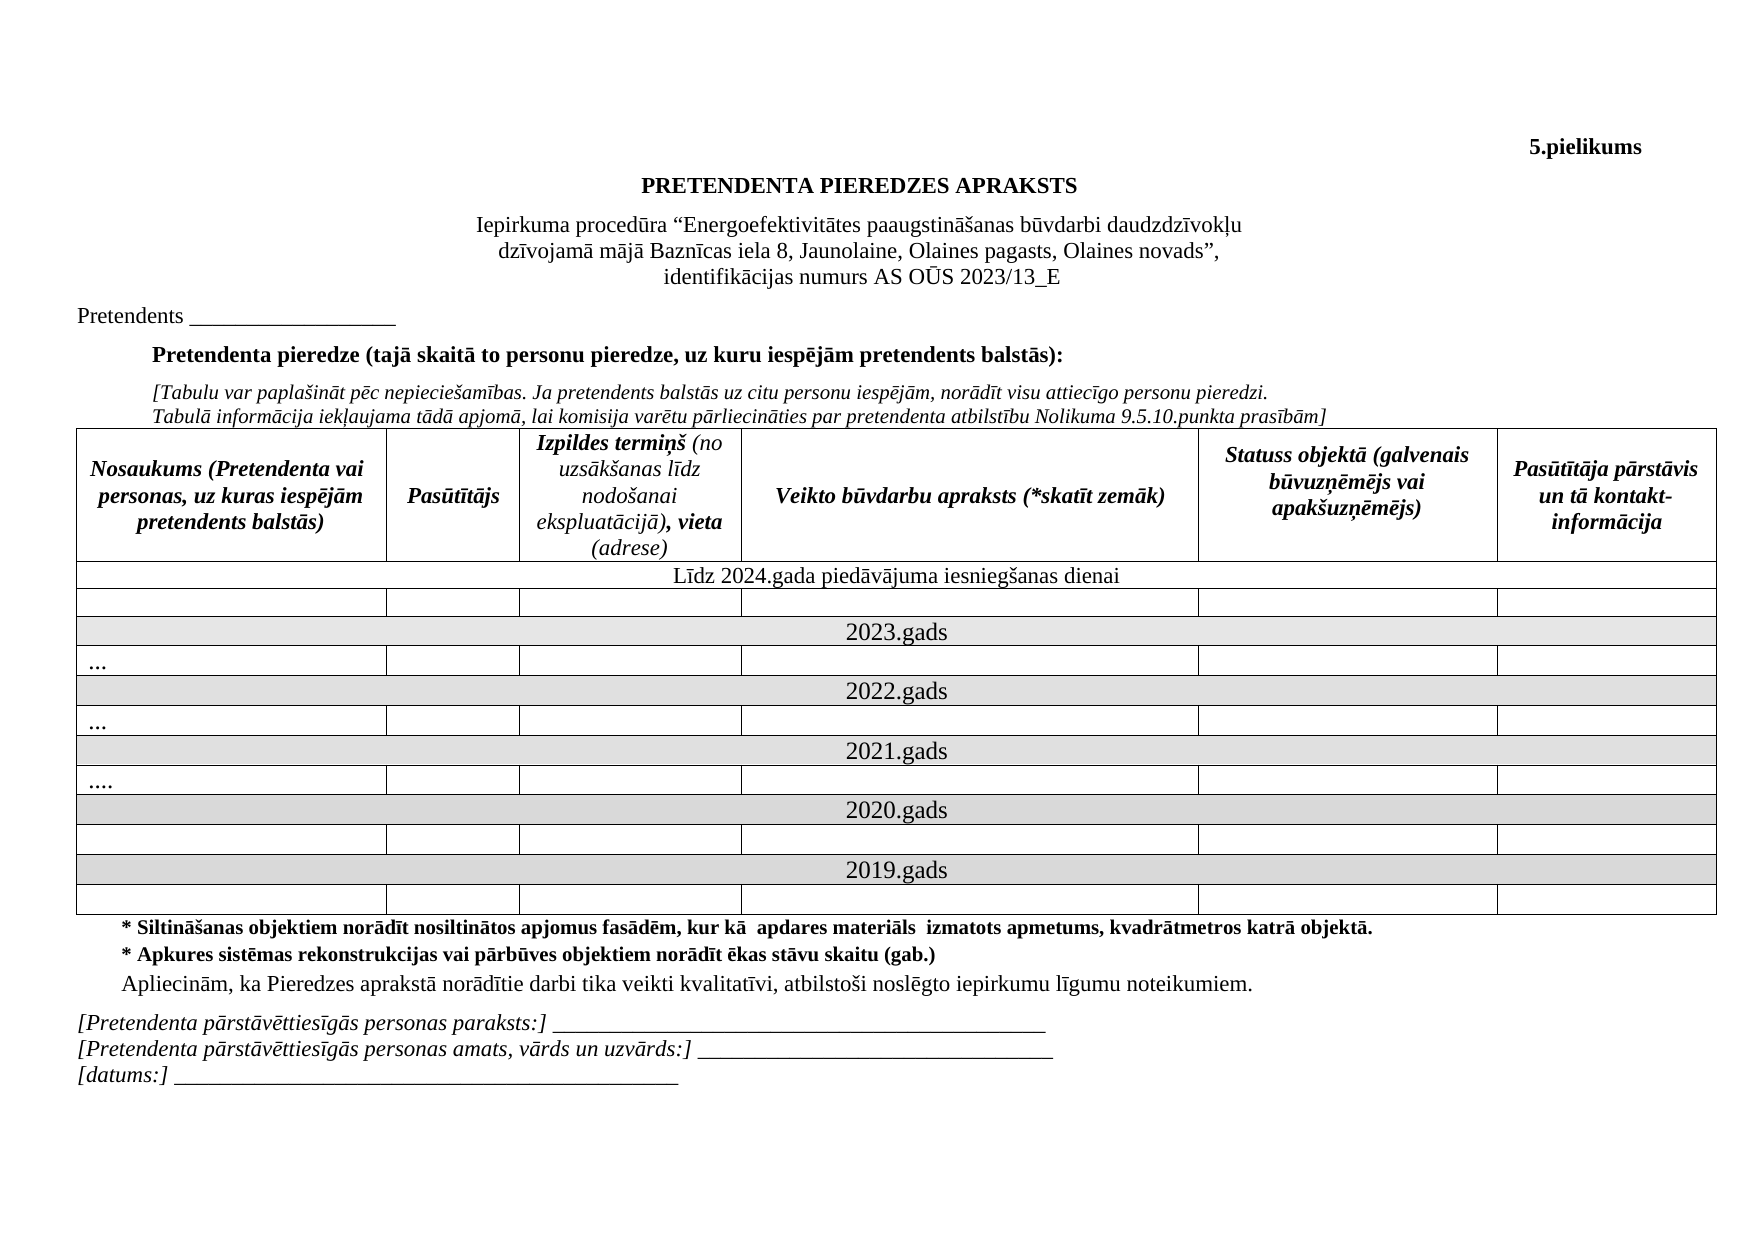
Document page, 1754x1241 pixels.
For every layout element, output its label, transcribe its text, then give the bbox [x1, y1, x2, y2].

table_cell [520, 589, 741, 616]
table_cell [77, 589, 386, 616]
table_cell [742, 589, 1198, 616]
table_cell [1498, 646, 1716, 675]
table_cell [742, 825, 1198, 854]
text PRETENDENTA PIEREDZES APRAKSTS [77, 172, 1642, 198]
table_cell [742, 885, 1198, 913]
table_cell [1498, 885, 1716, 913]
table_cell Līdz 2024.gada piedāvājuma iesniegšanas dienai [77, 562, 1716, 588]
table_cell 2022.gads [77, 676, 1716, 705]
table_cell [77, 885, 386, 913]
text 5.pielikums [77, 133, 1642, 159]
table_cell [387, 706, 519, 735]
text Pretendents __________________ [77, 302, 1642, 328]
text Apliecinām, ka Pieredzes aprakstā norādītie darbi tika veikti kvalitatīvi, atbilstoši noslēgto iepirkumu līgumu noteikumiem. [121, 970, 1642, 996]
table_header Pasūtītājs [387, 429, 519, 561]
text [Pretendenta pārstāvēttiesīgās personas amats, vārds un uzvārds:] _______________________________ [77, 1035, 1642, 1061]
table_cell ... [77, 646, 386, 675]
table_cell [387, 589, 519, 616]
text [Tabulu var paplašināt pēc nepieciešamības. Ja pretendents balstās uz citu personu iespējām, norādīt visu attiecīgo personu pieredzi. [152, 380, 1642, 404]
table_cell [1199, 766, 1497, 794]
text Pretendenta pieredze (tajā skaitā to personu pieredze, uz kuru iespējām pretendents balstās): [152, 341, 1642, 367]
table_cell [520, 885, 741, 913]
table_cell [387, 766, 519, 794]
table_cell [520, 766, 741, 794]
text * Apkures sistēmas rekonstrukcijas vai pārbūves objektiem norādīt ēkas stāvu skaitu (gab.) [121, 942, 1642, 966]
table_cell [387, 885, 519, 913]
table_cell 2020.gads [77, 795, 1716, 824]
table_header Nosaukums (Pretendenta vai personas, uz kuras iespējām pretendents balstās) [77, 429, 386, 561]
table_cell 2019.gads [77, 855, 1716, 884]
text [Pretendenta pārstāvēttiesīgās personas paraksts:] ___________________________________________ [77, 1009, 1642, 1035]
table_header Izpildes termiņš (no uzsākšanas līdz nodošanai ekspluatācijā), vieta (adrese) [520, 429, 741, 561]
table_cell 2023.gads [77, 617, 1716, 645]
text [datums:] ____________________________________________ [77, 1061, 1642, 1088]
table_cell [1199, 825, 1497, 854]
table_header Pasūtītāja pārstāvis un tā kontakt-informācija [1498, 429, 1716, 561]
table_cell [387, 646, 519, 675]
table_cell [520, 706, 741, 735]
table_cell [1498, 825, 1716, 854]
table_cell [742, 646, 1198, 675]
table_cell .... [77, 766, 386, 794]
table_cell [742, 766, 1198, 794]
table_cell 2021.gads [77, 736, 1716, 764]
table_cell [520, 825, 741, 854]
table_cell [742, 706, 1198, 735]
table_cell [1498, 766, 1716, 794]
table_cell [387, 825, 519, 854]
text * Siltināšanas objektiem norādīt nosiltinātos apjomus fasādēm, kur kā apdares materiāls izmatots apmetums, kvadrātmetros katrā objektā. [121, 915, 1642, 939]
text dzīvojamā mājā Baznīcas iela 8, Jaunolaine, Olaines pagasts, Olaines novads”, [77, 237, 1642, 263]
text identifikācijas numurs AS OŪS 2023/13_E [77, 263, 1642, 290]
table_header Veikto būvdarbu apraksts (*skatīt zemāk) [742, 429, 1198, 561]
text Tabulā informācija iekļaujama tādā apjomā, lai komisija varētu pārliecināties par pretendenta atbilstību Nolikuma 9.5.10.punkta prasībām] [152, 404, 1642, 428]
table_cell [1199, 885, 1497, 913]
table_header Statuss objektā (galvenais būvuzņēmējs vai apakšuzņēmējs) [1199, 429, 1497, 561]
table_cell [1199, 646, 1497, 675]
table_cell ... [77, 706, 386, 735]
table_cell [1199, 589, 1497, 616]
table_cell [520, 646, 741, 675]
text Iepirkuma procedūra “Energoefektivitātes paaugstināšanas būvdarbi daudzdzīvokļu [77, 211, 1642, 237]
table_cell [1199, 706, 1497, 735]
table_cell [77, 825, 386, 854]
table_cell [1498, 706, 1716, 735]
table_cell [1498, 589, 1716, 616]
